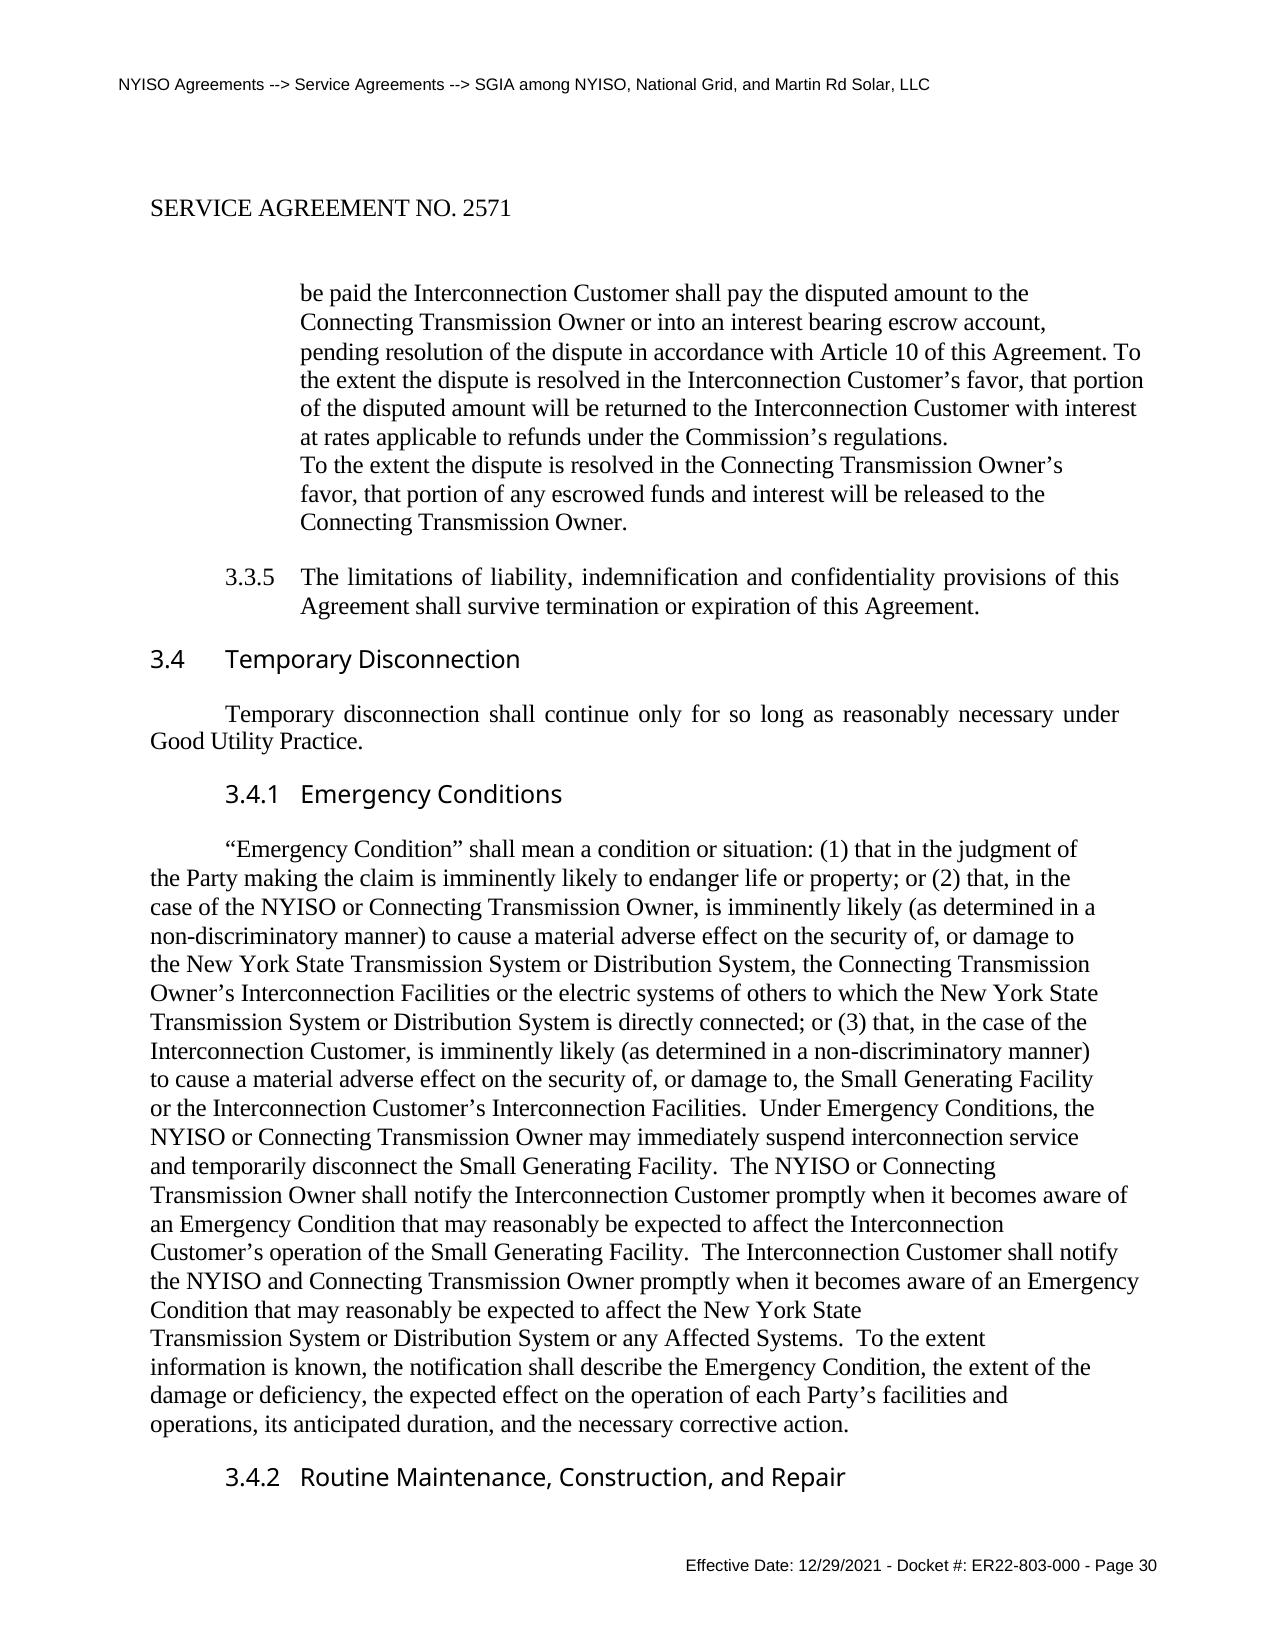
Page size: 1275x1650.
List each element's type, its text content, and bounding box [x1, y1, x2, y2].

text SERVICE AGREEMENT NO. 2571 [150, 193, 1275, 222]
text Transmission Owner shall notify the Interconnection Customer promptly when it becomes aware of an Emergency Condition that may reasonably be expected to affect the Interconnection Customer’s operation of the Small Generating Facility. The Interconnection Customer shall notify the NYISO and Connecting Transmission Owner promptly when it becomes aware of an Emergency Condition that may reasonably be expected to affect the New York State Transmission System or Distribution System or any Affected Systems. To the extent information is known, the notification shall describe the Emergency Condition, the extent of the damage or deficiency, the expected effect on the operation of each Party’s facilities and operations, its anticipated duration, and the necessary corrective action. [150, 1181, 1140, 1438]
text 3.3.5 The limitations of liability, indemnification and confidentiality provisions of this Agreement shall survive termination or expiration of this Agreement. [225, 562, 1128, 620]
text 3.4.2 Routine Maintenance, Construction, and Repair [225, 1464, 1275, 1493]
text “Emergency Condition” shall mean a condition or situation: (1) that in the judgment of the Party making the claim is imminently likely to endanger life or property; or (2) that, in the case of the NYISO or Connecting Transmission Owner, is imminently likely (as determined in a non-discriminatory manner) to cause a material adverse effect on the security of, or damage to the New York State Transmission System or Distribution System, the Connecting Transmission Owner’s Interconnection Facilities or the electric systems of others to which the New York State Transmission System or Distribution System is directly connected; or (3) that, in the case of the Interconnection Customer, is imminently likely (as determined in a non-discriminatory manner) to cause a material adverse effect on the security of, or damage to, the Small Generating Facility or the Interconnection Customer’s Interconnection Facilities. Under Emergency Conditions, the NYISO or Connecting Transmission Owner may immediately suspend interconnection service and temporarily disconnect the Small Generating Facility. The NYISO or Connecting [150, 835, 1138, 1180]
text pending resolution of the dispute in accordance with Article 10 of this Agreement. To the extent the dispute is resolved in the Interconnection Customer’s favor, that portion of the disputed amount will be returned to the Interconnection Customer with interest at rates applicable to refunds under the Commission’s regulations. To the extent the dispute is resolved in the Connecting Transmission Owner’s favor, that portion of any escrowed funds and interest will be released to the Connecting Transmission Owner. [300, 337, 1144, 536]
text 3.4 Temporary Disconnection [150, 646, 1275, 675]
text Temporary disconnection shall continue only for so long as reasonably necessary under Good Utility Practice. [150, 701, 1121, 755]
text 3.4.1 Emergency Conditions [225, 781, 1275, 809]
text be paid the Interconnection Customer shall pay the disputed amount to the [300, 279, 1275, 307]
text Connecting Transmission Owner or into an interest bearing escrow account, [300, 308, 1275, 337]
